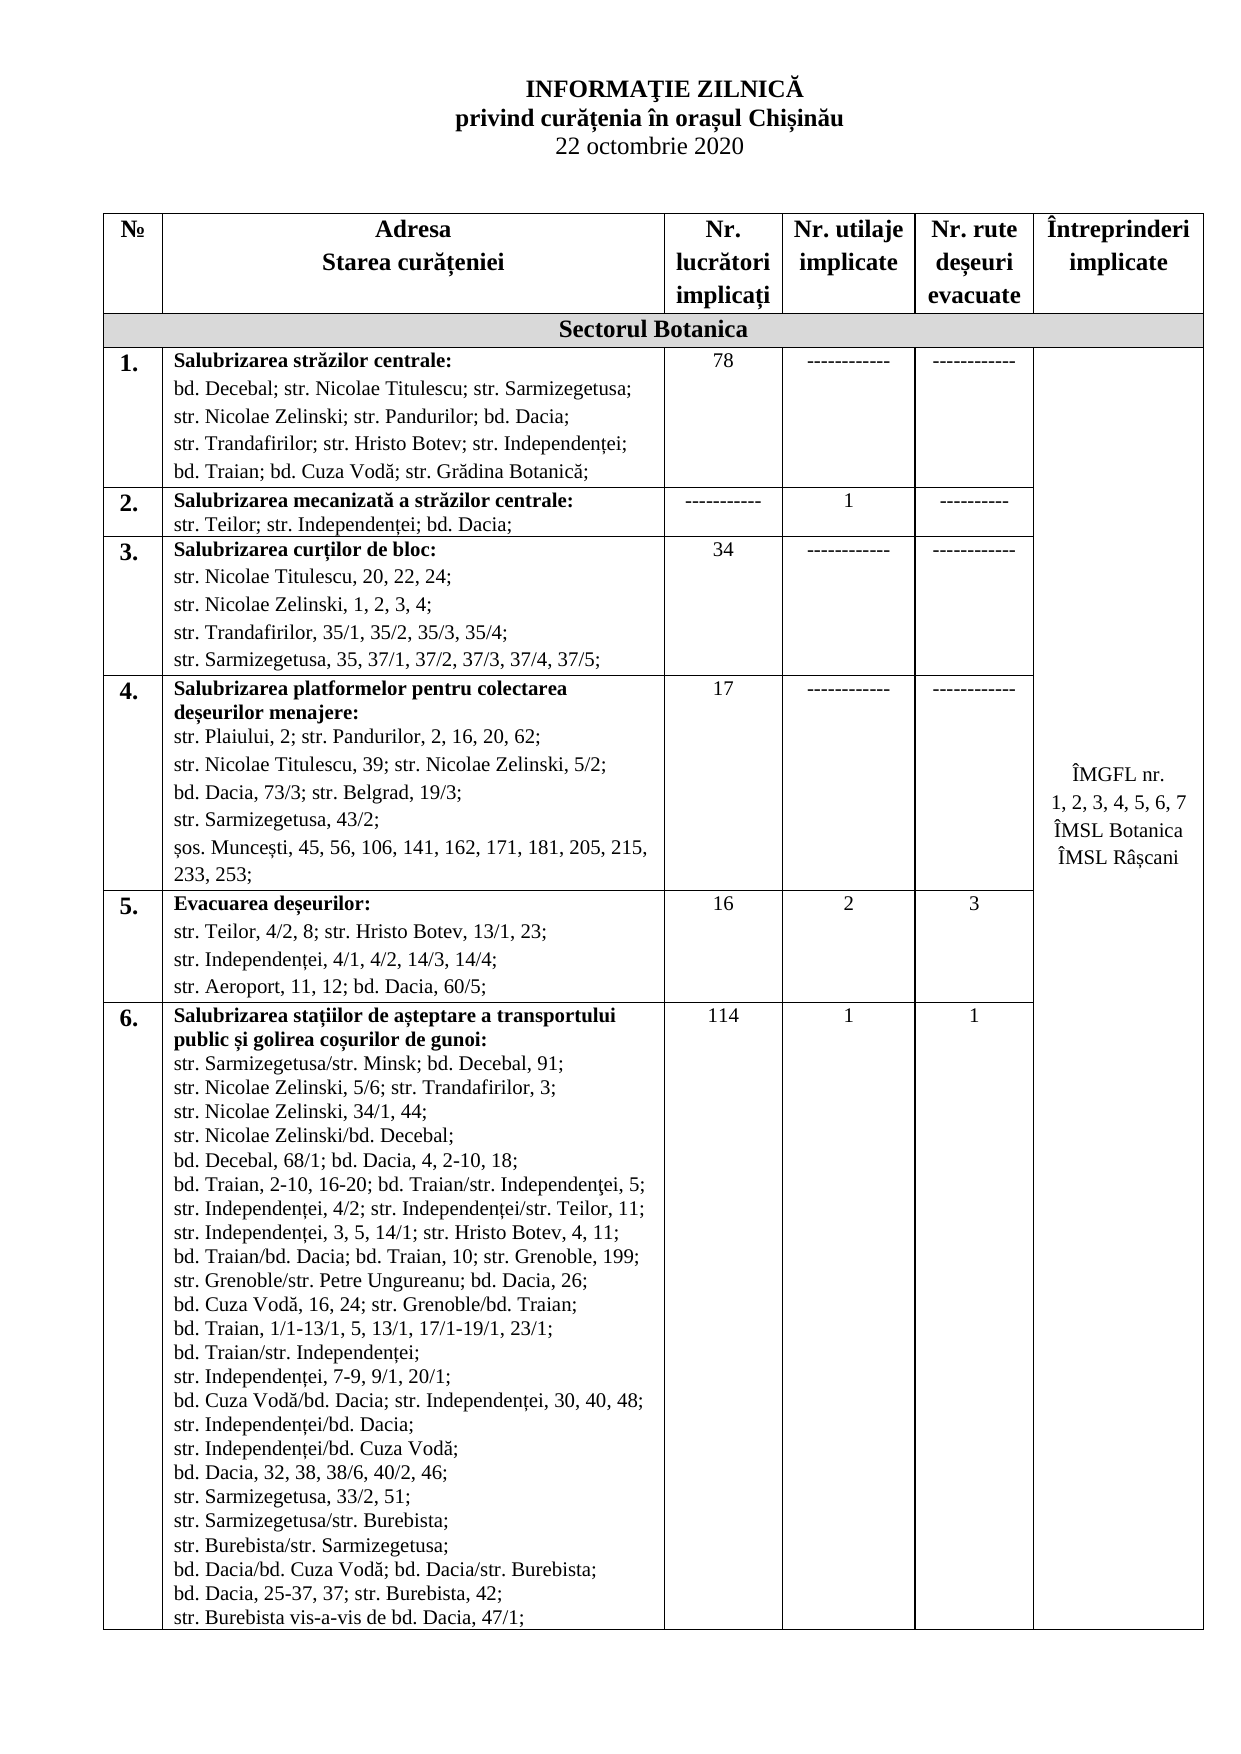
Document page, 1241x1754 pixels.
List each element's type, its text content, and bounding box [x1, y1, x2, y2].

table_cell Salubrizarea curților de bloc: str. Nicolae Titulescu, 20, 22, 24; str. Nicolae Zelinski, 1, 2, 3, 4; str. Trandafirilor, 35/1, 35/2, 35/3, 35/4; str. Sarmizegetusa, 35, 37/1, 37/2, 37/3, 37/4, 37/5; [163, 537, 664, 675]
table_header Nr. utilaje implicate [783, 214, 914, 313]
table_cell Sectorul Botanica [104, 314, 1203, 347]
table_cell [104, 676, 162, 890]
table_cell Salubrizarea platformelor pentru colectarea deșeurilor menajere: str. Plaiului, 2; str. Pandurilor, 2, 16, 20, 62; str. Nicolae Titulescu, 39; str. Nicolae Zelinski, 5/2; bd. Dacia, 73/3; str. Belgrad, 19/3; str. Sarmizegetusa, 43/2; șos. Muncești, 45, 56, 106, 141, 162, 171, 181, 205, 215, 233, 253; [163, 676, 664, 890]
table_cell ----------- [665, 488, 782, 536]
text 22 octombrie 2020 [148, 131, 1152, 160]
table_header Adresa Starea curățeniei [163, 214, 664, 313]
table_cell 1 [783, 488, 914, 536]
table_cell ÎMGFL nr. 1, 2, 3, 4, 5, 6, 7 ÎMSL Botanica ÎMSL Râșcani [1034, 348, 1203, 1629]
table_cell 1 [916, 1003, 1033, 1629]
table_cell Evacuarea deșeurilor: str. Teilor, 4/2, 8; str. Hristo Botev, 13/1, 23; str. Independenței, 4/1, 4/2, 14/3, 14/4; str. Aeroport, 11, 12; bd. Dacia, 60/5; [163, 891, 664, 1002]
table_cell [104, 537, 162, 675]
table_header № [104, 214, 162, 313]
table_cell Salubrizarea mecanizată a străzilor centrale: str. Teilor; str. Independenței; bd. Dacia; [163, 488, 664, 536]
table_header Nr. rute deșeuri evacuate [916, 214, 1033, 313]
table_cell ------------ [783, 676, 914, 890]
table_header Întreprinderi implicate [1034, 214, 1203, 313]
table_cell [104, 348, 162, 487]
table_cell ------------ [783, 348, 914, 487]
table_cell 3 [916, 891, 1033, 1002]
table_cell 1 [783, 1003, 914, 1629]
table_cell 114 [665, 1003, 782, 1629]
table_cell ---------- [916, 488, 1033, 536]
table_cell ------------ [916, 537, 1033, 675]
text privind curățenia în orașul Chișinău [148, 103, 1152, 131]
table_cell ------------ [783, 537, 914, 675]
table_header Nr. lucrători implicați [665, 214, 782, 313]
table_cell ------------ [916, 348, 1033, 487]
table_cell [163, 1003, 664, 1629]
table_cell [104, 1003, 162, 1629]
table_cell [104, 891, 162, 1002]
table_cell 16 [665, 891, 782, 1002]
text INFORMAŢIE ZILNICĂ [177, 74, 1152, 103]
table_cell 2 [783, 891, 914, 1002]
table_cell 17 [665, 676, 782, 890]
table_cell 34 [665, 537, 782, 675]
table_cell ------------ [916, 676, 1033, 890]
table_cell 78 [665, 348, 782, 487]
table_cell [104, 488, 162, 536]
table_cell Salubrizarea străzilor centrale: bd. Decebal; str. Nicolae Titulescu; str. Sarmizegetusa; str. Nicolae Zelinski; str. Pandurilor; bd. Dacia; str. Trandafirilor; str. Hristo Botev; str. Independenței; bd. Traian; bd. Cuza Vodă; str. Grădina Botanică; [163, 348, 664, 487]
